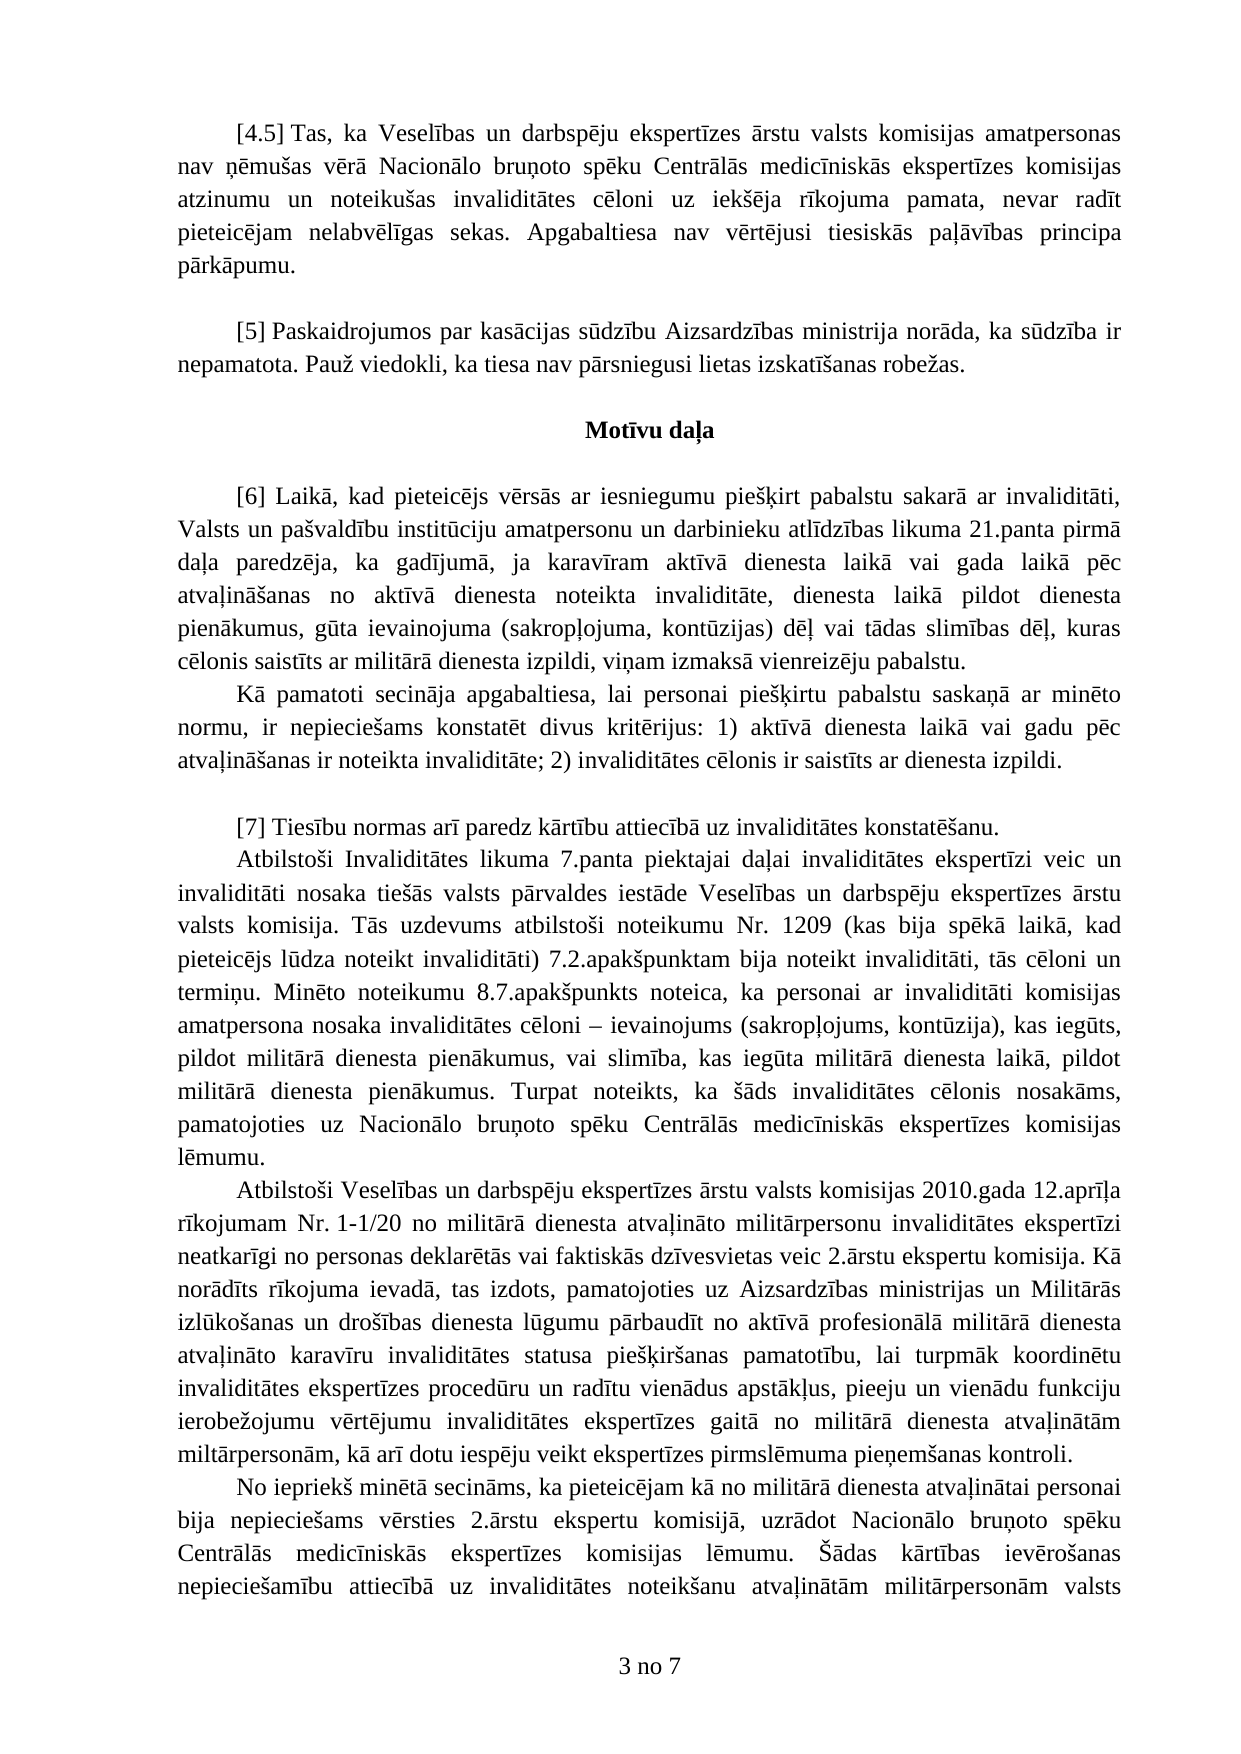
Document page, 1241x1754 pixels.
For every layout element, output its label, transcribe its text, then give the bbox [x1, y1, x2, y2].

text [6] Laikā, kad pieteicējs vērsās ar iesniegumu piešķirt pabalstu sakarā ar invaliditāti, Valsts un pašvaldību institūciju amatpersonu un darbinieku atlīdzības likuma 21.panta pirmā daļa paredzēja, ka gadījumā, ja karavīram aktīvā dienesta laikā vai gada laikā pēc atvaļināšanas no aktīvā dienesta noteikta invaliditāte, dienesta laikā pildot dienesta pienākumus, gūta ievainojuma (sakropļojuma, kontūzijas) dēļ vai tādas slimības dēļ, kuras cēlonis saistīts ar militārā dienesta izpildi, viņam izmaksā vienreizēju pabalstu. [177, 481, 1122, 675]
list Kā pamatoti secināja apgabaltiesa, lai personai piešķirtu pabalstu saskaņā ar minēto normu, ir nepieciešams konstatēt divus kritērijus: 1) aktīvā dienesta laikā vai gadu pēc atvaļināšanas ir noteikta invaliditāte; 2) invaliditātes cēlonis ir saistīts ar dienesta izpildi. [177, 679, 1122, 774]
text Motīvu daļa [177, 415, 1122, 444]
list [177, 1472, 1122, 1600]
text [5] Paskaidrojumos par kasācijas sūdzību Aizsardzības ministrija norāda, ka sūdzība ir nepamatota. Pauž viedokli, ka tiesa nav pārsniegusi lietas izskatīšanas robežas. [177, 316, 1122, 378]
list [7] Tiesību normas arī paredz kārtību attiecībā uz invaliditātes konstatēšanu. [177, 812, 1122, 840]
text [4.5] Tas, ka Veselības un darbspēju ekspertīzes ārstu valsts komisijas amatpersonas nav ņēmušas vērā Nacionālo bruņoto spēku Centrālās medicīniskās ekspertīzes komisijas atzinumu un noteikušas invaliditātes cēloni uz iekšēja rīkojuma pamata, nevar radīt pieteicējam nelabvēlīgas sekas. Apgabaltiesa nav vērtējusi tiesiskās paļāvības principa pārkāpumu. [177, 118, 1122, 279]
list Atbilstoši Invaliditātes likuma 7.panta piektajai daļai invaliditātes ekspertīzi veic un invaliditāti nosaka tiešās valsts pārvaldes iestāde Veselības un darbspēju ekspertīzes ārstu valsts komisija. Tās uzdevums atbilstoši noteikumu Nr. 1209 (kas bija spēkā laikā, kad pieteicējs lūdza noteikt invaliditāti) 7.2.apakšpunktam bija noteikt invaliditāti, tās cēloni un termiņu. Minēto noteikumu 8.7.apakšpunkts noteica, ka personai ar invaliditāti komisijas amatpersona nosaka invaliditātes cēloni – ievainojums (sakropļojums, kontūzija), kas iegūts, pildot militārā dienesta pienākumus, vai slimība, kas iegūta militārā dienesta laikā, pildot militārā dienesta pienākumus. Turpat noteikts, ka šāds invaliditātes cēlonis nosakāms, pamatojoties uz Nacionālo bruņoto spēku Centrālās medicīniskās ekspertīzes komisijas lēmumu. [177, 844, 1122, 1171]
list Atbilstoši Veselības un darbspēju ekspertīzes ārstu valsts komisijas 2010.gada 12.aprīļa rīkojumam Nr. 1-1/20 no militārā dienesta atvaļināto militārpersonu invaliditātes ekspertīzi neatkarīgi no personas deklarētās vai faktiskās dzīvesvietas veic 2.ārstu ekspertu komisija. Kā norādīts rīkojuma ievadā, tas izdots, pamatojoties uz Aizsardzības ministrijas un Militārās izlūkošanas un drošības dienesta lūgumu pārbaudīt no aktīvā profesionālā militārā dienesta atvaļināto karavīru invaliditātes statusa piešķiršanas pamatotību, lai turpmāk koordinētu invaliditātes ekspertīzes procedūru un radītu vienādus apstākļus, pieeju un vienādu funkciju ierobežojumu vērtējumu invaliditātes ekspertīzes gaitā no militārā dienesta atvaļinātām miltārpersonām, kā arī dotu iespēju veikt ekspertīzes pirmslēmuma pieņemšanas kontroli. [177, 1175, 1122, 1468]
